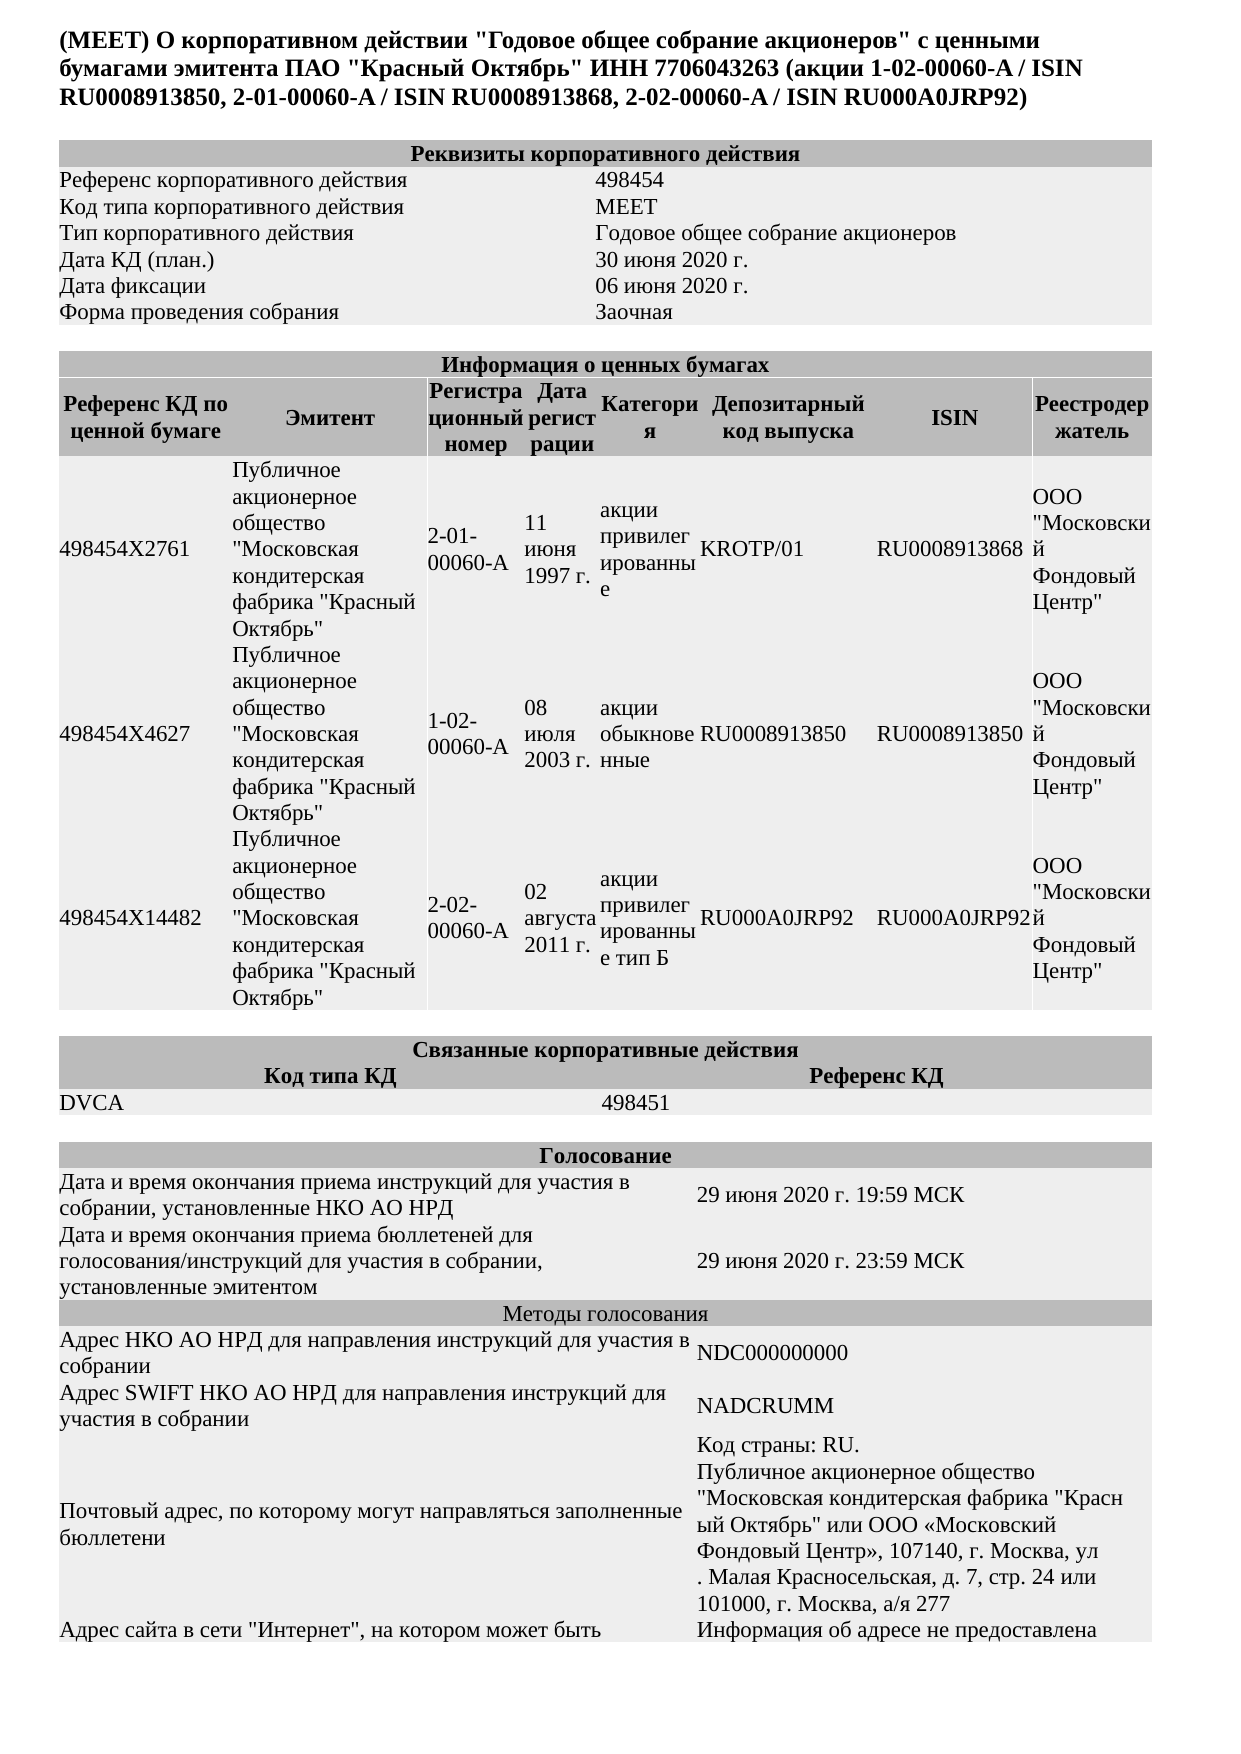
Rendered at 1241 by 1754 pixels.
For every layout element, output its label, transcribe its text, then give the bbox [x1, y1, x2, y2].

table_cell Код страны: RU. Публичное акционерное общество "Московская кондитерская фабрика "Красн ый Октябрь" или ООО «Московский Фондовый Центр», 107140, г. Москва, ул . Малая Красносельская, д. 7, стр. 24 или 101000, г. Москва, а/я 277 [697, 1432, 1152, 1616]
table_cell Дата КД (план.) [59, 246, 595, 272]
table_cell RU0008913850 [877, 641, 1032, 825]
table_cell Годовое общее собрание акционеров [595, 219, 1152, 246]
text (MEET) О корпоративном действии "Годовое общее собрание акционеров" с ценными бумагами эмитента ПАО "Красный Октябрь" ИНН 7706043263 (акции 1-02-00060-A / ISIN RU0008913850, 2-01-00060-A / ISIN RU0008913868, 2-02-00060-A / ISIN RU000A0JRP92) [59, 25, 1152, 111]
table_cell 2-01-00060-A [428, 456, 524, 641]
table_cell Заочная [595, 298, 1152, 325]
table_cell Депозитарный код выпуска [700, 378, 877, 456]
table_cell Публичное акционерное общество "Московская кондитерская фабрика "Красный Октябрь" [232, 825, 427, 1010]
table_cell Категория [600, 378, 700, 456]
table_cell Тип корпоративного действия [59, 219, 595, 246]
table_cell MEET [595, 193, 1152, 219]
table_cell Публичное акционерное общество "Московская кондитерская фабрика "Красный Октябрь" [232, 641, 427, 825]
table_cell 498454X4627 [59, 641, 232, 825]
table_cell Код типа КД [59, 1063, 601, 1089]
table_cell акции привилегированные [600, 456, 700, 641]
table_cell 06 июня 2020 г. [595, 272, 1152, 298]
table_cell 498454X14482 [59, 825, 232, 1010]
table_cell Адрес НКО АО НРД для направления инструкций для участия в собрании [59, 1326, 697, 1379]
table_cell акции привилегированные тип Б [600, 825, 700, 1010]
table_cell ООО "Московский Фондовый Центр" [1033, 456, 1152, 641]
table_cell Почтовый адрес, по которому могут направляться заполненные бюллетени [59, 1432, 697, 1616]
table_cell 1-02-00060-A [428, 641, 524, 825]
table_cell 2-02-00060-A [428, 825, 524, 1010]
table_cell 30 июня 2020 г. [595, 246, 1152, 272]
table_cell RU0008913850 [700, 641, 877, 825]
table_cell 498454X2761 [59, 456, 232, 641]
table_cell Референс КД по ценной бумаге [59, 378, 232, 456]
table_cell RU000A0JRP92 [877, 825, 1032, 1010]
table_cell Код типа корпоративного действия [59, 193, 595, 219]
table_cell ISIN [877, 378, 1032, 456]
table_cell 498451 [601, 1089, 1152, 1115]
table_cell 498454 [595, 167, 1152, 193]
table_cell Методы голосования [59, 1300, 1152, 1326]
table_cell RU000A0JRP92 [700, 825, 877, 1010]
table_header Голосование [59, 1142, 1152, 1168]
table_cell ООО "Московский Фондовый Центр" [1033, 641, 1152, 825]
table_cell Дата и время окончания приема инструкций для участия в собрании, установленные НКО АО НРД [59, 1168, 697, 1221]
table_cell Референс корпоративного действия [59, 167, 595, 193]
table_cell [59, 1616, 697, 1642]
table_cell 08 июля 2003 г. [524, 641, 600, 825]
table_header Связанные корпоративные действия [59, 1036, 1152, 1063]
table_cell KROTP/01 [700, 456, 877, 641]
table_cell акции обыкновенные [600, 641, 700, 825]
table_cell NDC000000000 [697, 1326, 1152, 1379]
table_cell 02 августа 2011 г. [524, 825, 600, 1010]
table_cell 29 июня 2020 г. 19:59 МСК [697, 1168, 1152, 1221]
table_cell Дата регистрации [524, 378, 600, 456]
table_cell DVCA [59, 1089, 601, 1115]
table_cell RU0008913868 [877, 456, 1032, 641]
table_header Реквизиты корпоративного действия [59, 140, 1152, 167]
table_cell Форма проведения собрания [59, 298, 595, 325]
table_cell Адрес SWIFT НКО АО НРД для направления инструкций для участия в собрании [59, 1379, 697, 1432]
table_cell Реестродержатель [1033, 378, 1152, 456]
table_cell Референс КД [601, 1063, 1152, 1089]
table_cell Регистрационный номер [428, 378, 524, 456]
table_cell NADCRUMM [697, 1379, 1152, 1432]
table_cell Дата и время окончания приема бюллетеней для голосования/инструкций для участия в собрании, установленные эмитентом [59, 1221, 697, 1300]
table_cell 29 июня 2020 г. 23:59 МСК [697, 1221, 1152, 1300]
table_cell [697, 1616, 1152, 1642]
table_cell Эмитент [232, 378, 427, 456]
table_cell 11 июня 1997 г. [524, 456, 600, 641]
table_cell Дата фиксации [59, 272, 595, 298]
table_cell ООО "Московский Фондовый Центр" [1033, 825, 1152, 1010]
table_cell Публичное акционерное общество "Московская кондитерская фабрика "Красный Октябрь" [232, 456, 427, 641]
table_header Информация о ценных бумагах [59, 351, 1152, 377]
